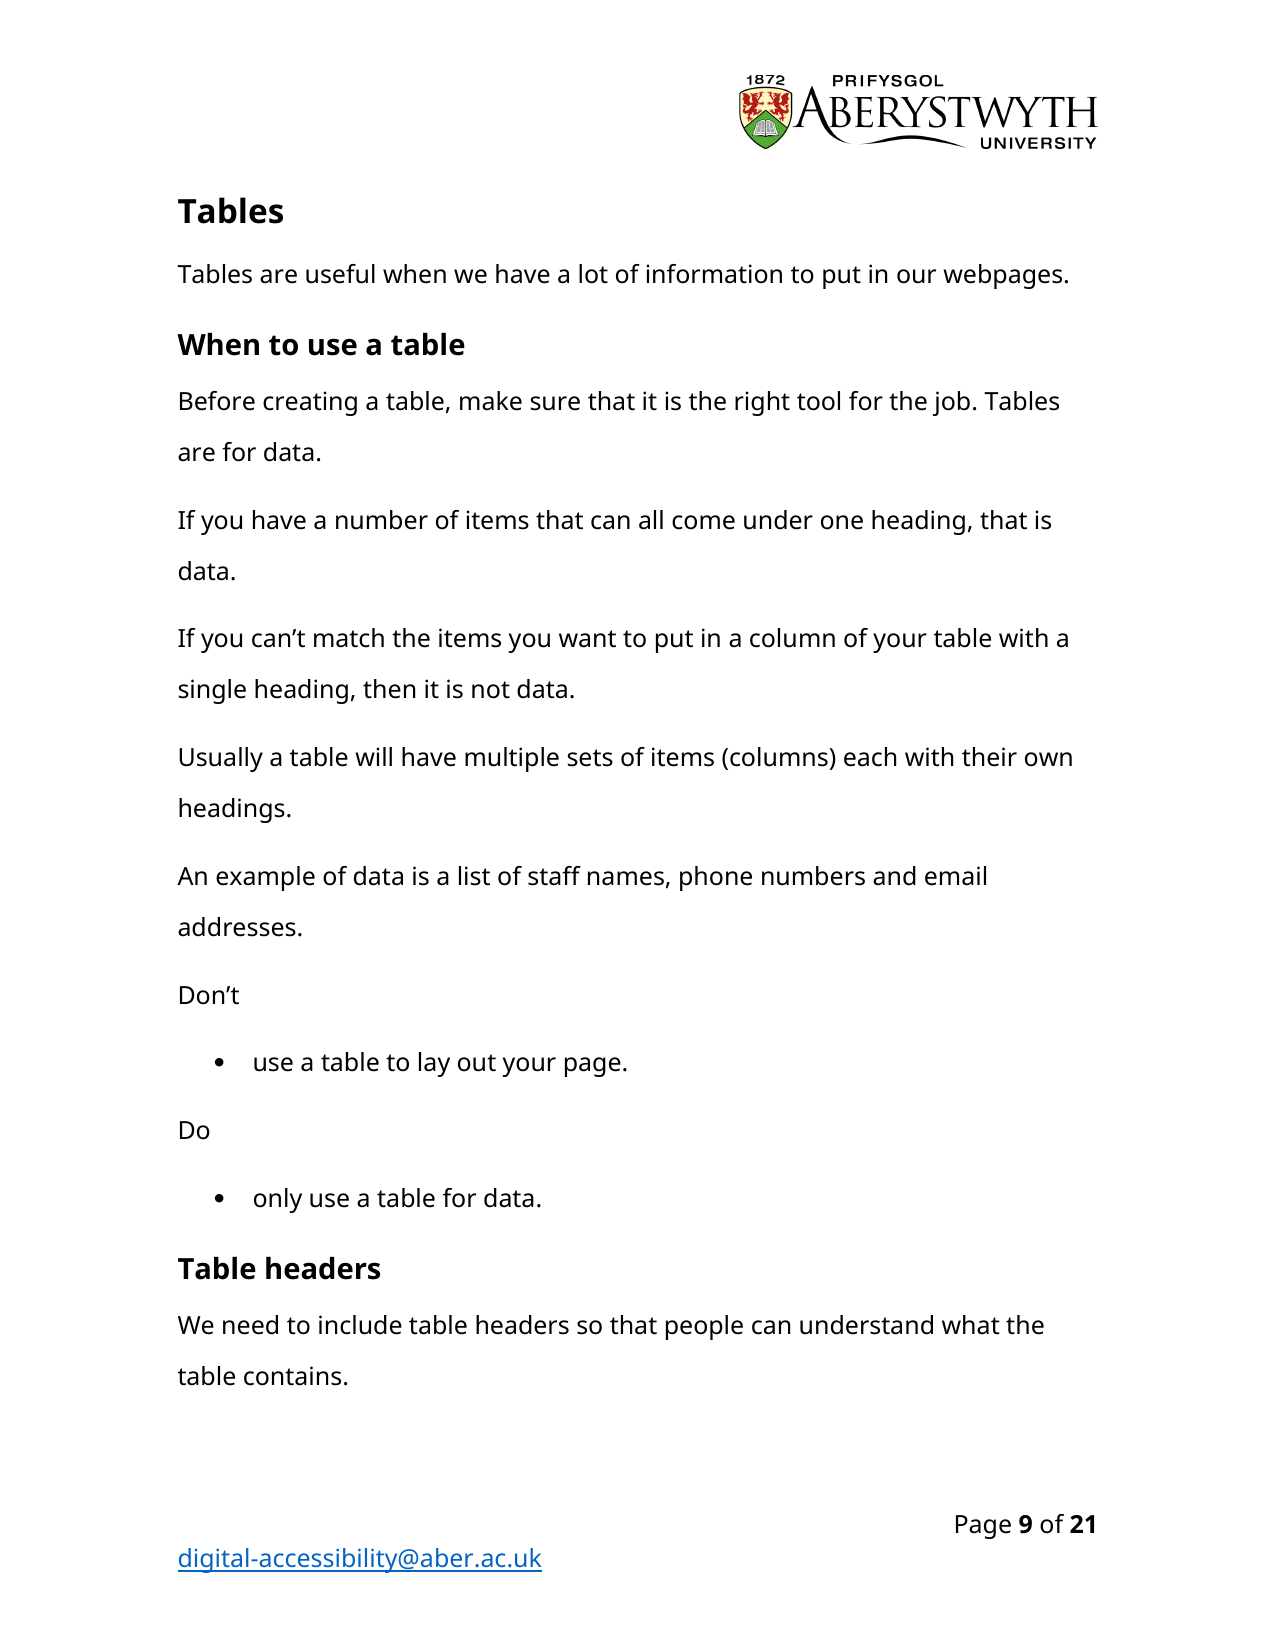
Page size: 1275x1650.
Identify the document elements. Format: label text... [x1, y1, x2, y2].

text We need to include table headers so that people can understand what the table contains. [177, 1308, 1098, 1393]
list only use a table for data. [215, 1180, 1098, 1214]
text Before creating a table, make sure that it is the right tool for the job. Tables are for data. [177, 383, 1098, 469]
text Tables are useful when we have a lot of information to put in our webpages. [177, 256, 1098, 290]
subtitle When to use a table [177, 324, 1098, 364]
subtitle Tables [177, 188, 1098, 234]
picture [739, 75, 1098, 150]
text If you have a number of items that can all come under one heading, that is data. [177, 502, 1098, 587]
text Usually a table will have multiple sets of items (columns) each with their own headings. [177, 740, 1098, 825]
list use a table to lay out your page. [215, 1045, 1098, 1079]
subtitle Table headers [177, 1248, 1098, 1288]
text Don’t [177, 977, 1098, 1011]
text If you can’t match the items you want to put in a column of your table with a single heading, then it is not data. [177, 621, 1098, 706]
text An example of data is a list of staff names, phone numbers and email addresses. [177, 858, 1098, 944]
text Do [177, 1113, 1098, 1147]
